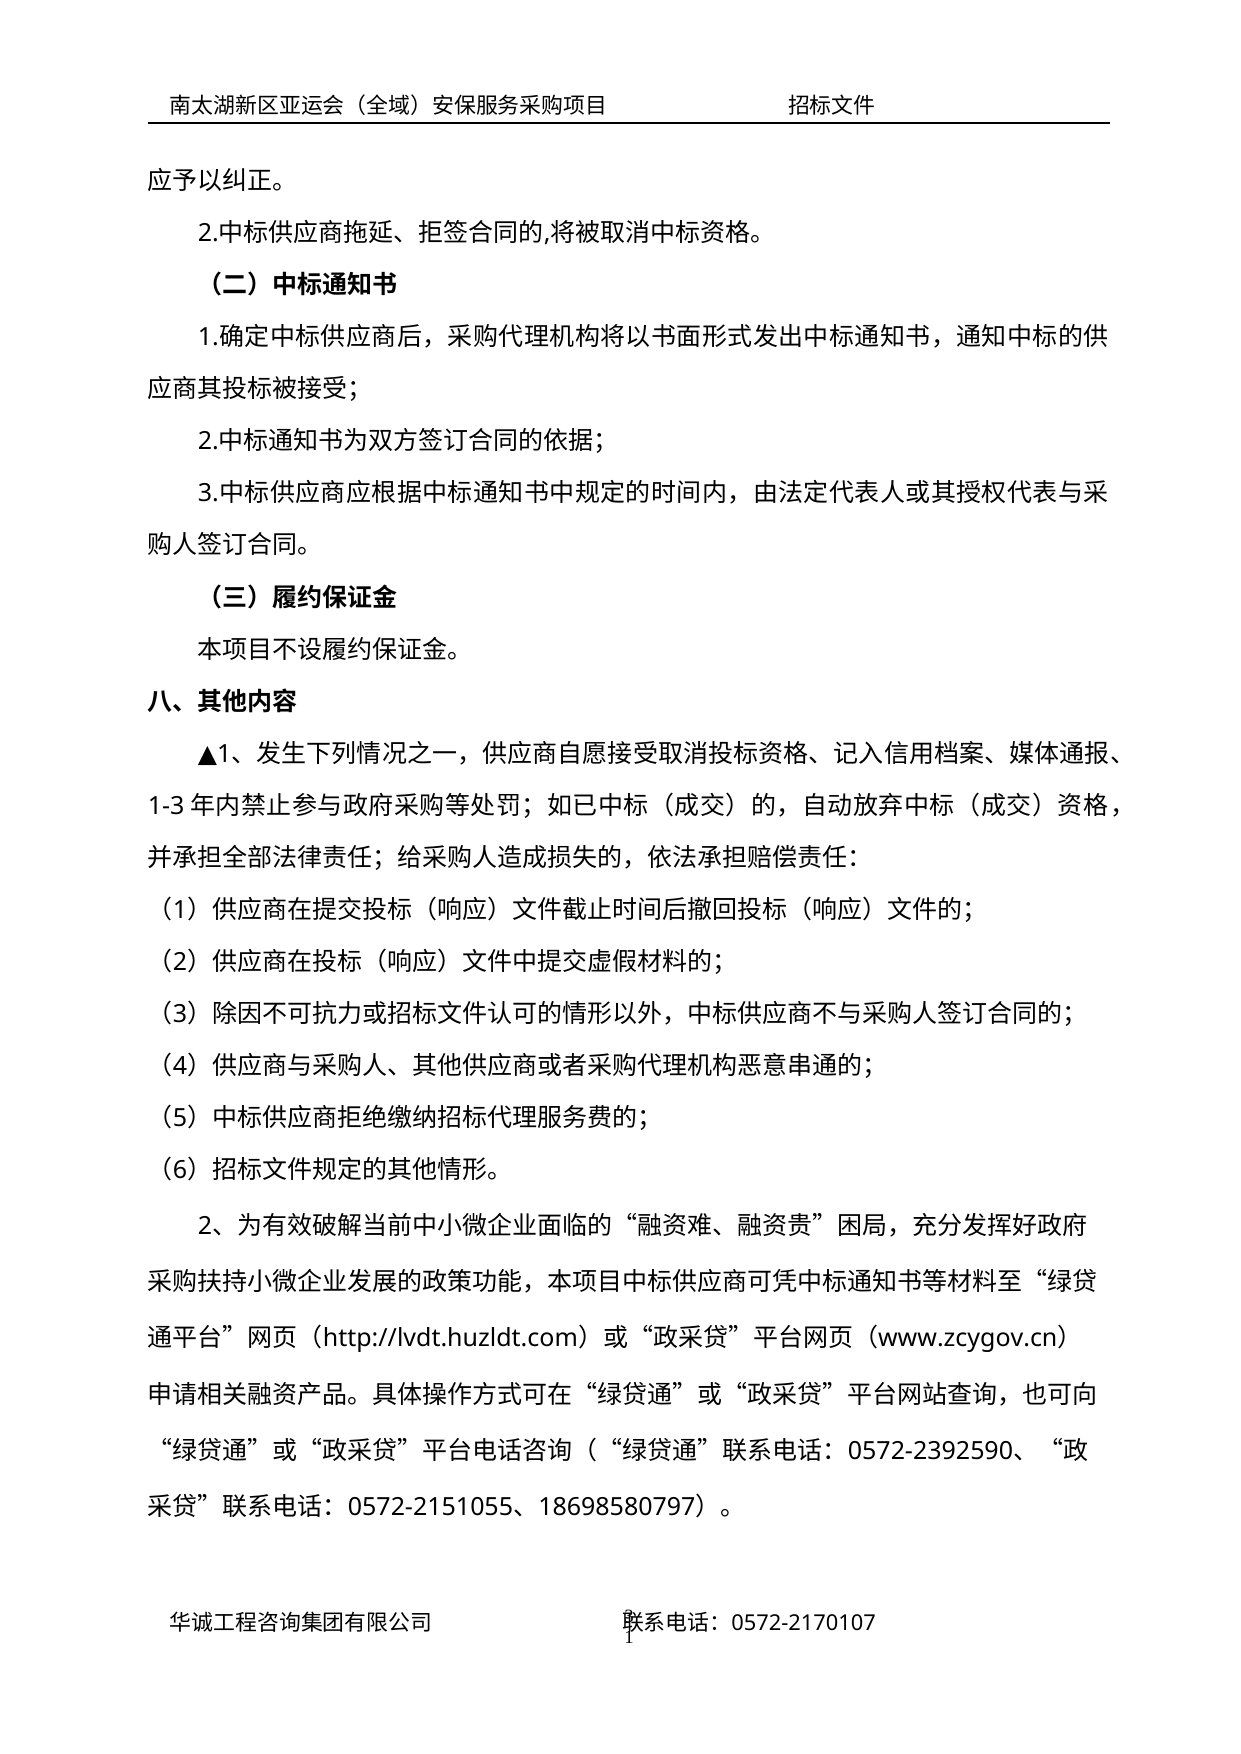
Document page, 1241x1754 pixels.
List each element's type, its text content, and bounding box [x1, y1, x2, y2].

text （4）供应商与采购人、其他供应商或者采购代理机构恶意串通的； [148, 1033, 1110, 1085]
text （6）招标文件规定的其他情形。 [148, 1137, 1110, 1189]
text 2、为有效破解当前中小微企业面临的“融资难、融资贵”困局，充分发挥好政府采购扶持小微企业发展的政策功能，本项目中标供应商可凭中标通知书等材料至“绿贷通平台”网页（http://lvdt.huzldt.com）或“政采贷”平台网页（www.zcygov.cn）申请相关融资产品。具体操作方式可在“绿贷通”或“政采贷”平台网站查询，也可向“绿贷通”或“政采贷”平台电话咨询（“绿贷通”联系电话：0572-2392590、“政采贷”联系电话：0572-2151055、18698580797）。 [148, 1189, 1104, 1527]
text 2.中标通知书为双方签订合同的依据； [148, 408, 1110, 460]
text 本项目不设履约保证金。 [148, 616, 1110, 668]
text （5）中标供应商拒绝缴纳招标代理服务费的； [148, 1085, 1110, 1137]
text ▲1、发生下列情况之一，供应商自愿接受取消投标资格、记入信用档案、媒体通报、1-3年内禁止参与政府采购等处罚；如已中标（成交）的，自动放弃中标（成交）资格，并承担全部法律责任；给采购人造成损失的，依法承担赔偿责任： [148, 721, 1110, 877]
text （1）供应商在提交投标（响应）文件截止时间后撤回投标（响应）文件的； [148, 877, 1110, 929]
text （二）中标通知书 [148, 252, 1110, 304]
text 八、其他内容 [148, 668, 1110, 721]
text （3）除因不可抗力或招标文件认可的情形以外，中标供应商不与采购人签订合同的； [148, 981, 1110, 1033]
text （2）供应商在投标（响应）文件中提交虚假材料的； [148, 929, 1110, 981]
text 1.确定中标供应商后，采购代理机构将以书面形式发出中标通知书，通知中标的供应商其投标被接受； [148, 304, 1110, 408]
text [148, 148, 1110, 200]
text 3.中标供应商应根据中标通知书中规定的时间内，由法定代表人或其授权代表与采购人签订合同。 [148, 460, 1110, 564]
text （三）履约保证金 [148, 564, 1110, 616]
text 2.中标供应商拖延、拒签合同的,将被取消中标资格。 [148, 200, 1110, 252]
